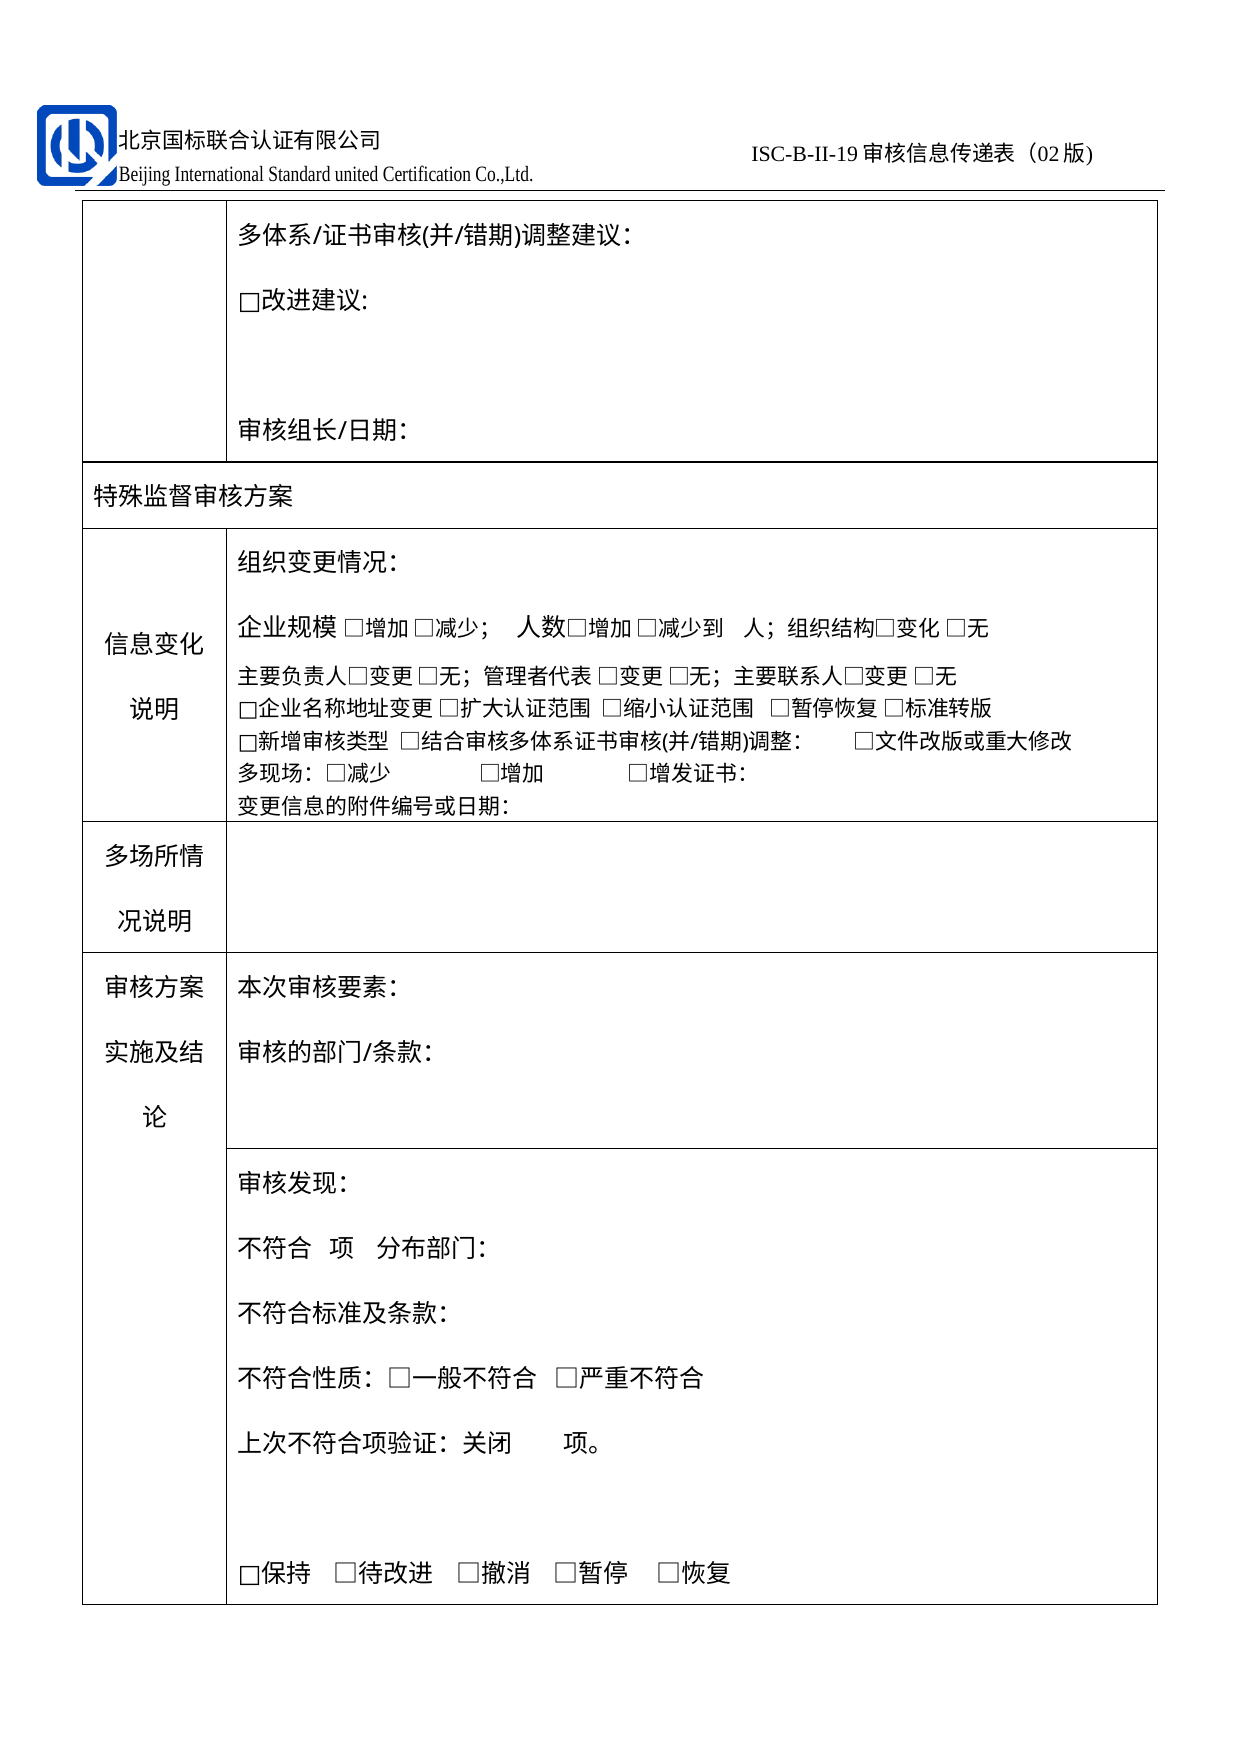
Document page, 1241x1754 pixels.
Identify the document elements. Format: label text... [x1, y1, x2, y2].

table_cell 审核方案实施及结论 [83, 953, 226, 1604]
table_cell 特殊监督审核方案 [83, 463, 1157, 527]
picture [37, 105, 117, 186]
table_cell [227, 822, 1157, 952]
table_cell 多场所情况说明 [83, 822, 226, 952]
table_cell 本次审核要素： 审核的部门/条款： [227, 953, 1157, 1148]
table_cell 审核发现： 不符合 项 分布部门： 不符合标准及条款： 不符合性质：□一般不符合 □严重不符合 上次不符合项验证：关闭 项。 □保持 □待改进 □撤消 □暂停 □恢复 □对下次审核的建议： 多体系/证书审核(并/错期)调整建议： □改进建议: 审核组长/日期： [227, 201, 1157, 461]
table_cell 信息变化说明 [83, 529, 226, 821]
table_cell 组织变更情况： 企业规模 □增加 □减少； 人数□增加 □减少到 人；组织结构□变化 □无 主要负责人□变更 □无；管理者代表 □变更 □无；主要联系人□变更 □无 □企业名称地址变更 □扩大认证范围 □缩小认证范围 □暂停恢复 □标准转版 □新增审核类型 □结合审核多体系证书审核(并/错期)调整： □文件改版或重大修改 多现场：□减少 □增加 □增发证书： 变更信息的附件编号或日期： [227, 529, 1157, 821]
table_cell [83, 201, 226, 461]
table_cell 审核发现： 不符合 项 分布部门： 不符合标准及条款： 不符合性质：□一般不符合 □严重不符合 上次不符合项验证：关闭 项。 □保持 □待改进 □撤消 □暂停 □恢复 □对下次审核的建议： 多体系/证书审核(并/错期)调整建议： □改进建议: 审核组长/日期： [227, 1149, 1157, 1604]
